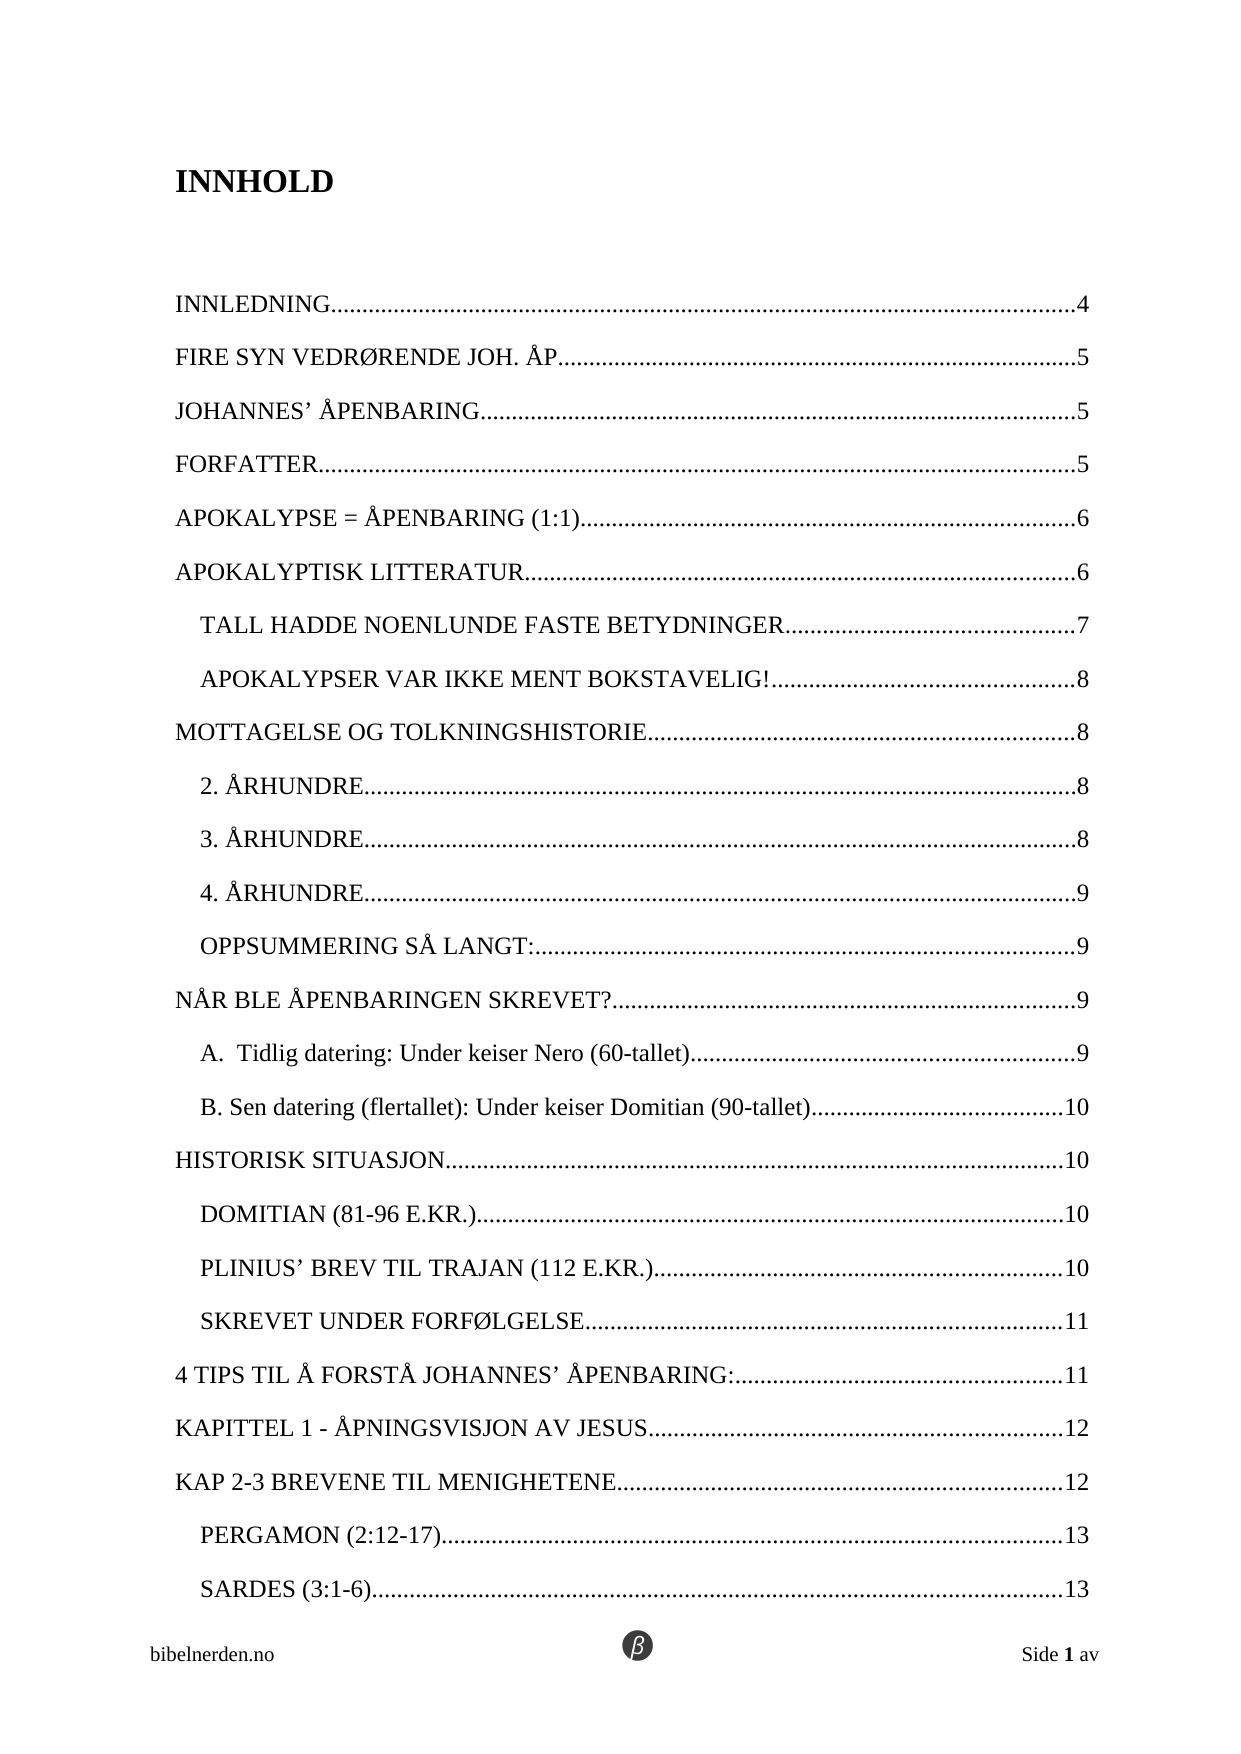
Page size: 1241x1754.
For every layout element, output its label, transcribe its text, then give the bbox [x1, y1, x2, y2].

text DOMITIAN (81-96 E.KR.) 10 [200, 1199, 1090, 1228]
text B. Sen datering (flertallet): Under keiser Domitian (90-tallet) 10 [200, 1092, 1090, 1121]
text FORFATTER 5 [175, 449, 1090, 478]
text HISTORISK SITUASJON 10 [175, 1146, 1090, 1174]
text PLINIUS’ BREV TIL TRAJAN (112 E.KR.) 10 [200, 1253, 1090, 1281]
text TALL HADDE NOENLUNDE FASTE BETYDNINGER 7 [200, 610, 1090, 639]
text FIRE SYN VEDRØRENDE JOH. ÅP. 5 [175, 342, 1090, 371]
text APOKALYPSER VAR IKKE MENT BOKSTAVELIG! 8 [200, 664, 1090, 692]
text OPPSUMMERING SÅ LANGT: 9 [200, 931, 1090, 960]
text INNLEDNING 4 [175, 289, 1090, 318]
text 4. ÅRHUNDRE 9 [200, 878, 1090, 907]
text KAPITTEL 1 - ÅPNINGSVISJON AV JESUS 12 [175, 1413, 1090, 1442]
text A. Tidlig datering: Under keiser Nero (60-tallet) 9 [200, 1038, 1090, 1067]
text JOHANNES’ ÅPENBARING 5 [175, 396, 1090, 425]
text NÅR BLE ÅPENBARINGEN SKREVET? 9 [175, 985, 1090, 1014]
text 4 TIPS TIL Å FORSTÅ JOHANNES’ ÅPENBARING: 11 [175, 1360, 1090, 1388]
text MOTTAGELSE OG TOLKNINGSHISTORIE 8 [175, 717, 1090, 746]
text APOKALYPTISK LITTERATUR 6 [175, 557, 1090, 585]
text KAP 2-3 BREVENE TIL MENIGHETENE 12 [175, 1467, 1090, 1496]
text PERGAMON (2:12-17) 13 [200, 1520, 1090, 1549]
text SKREVET UNDER FORFØLGELSE 11 [200, 1306, 1090, 1335]
text INNHOLD [175, 161, 1090, 199]
text 2. ÅRHUNDRE 8 [200, 771, 1090, 799]
text SARDES (3:1-6) 13 [200, 1574, 1090, 1603]
text 3. ÅRHUNDRE 8 [200, 824, 1090, 853]
text APOKALYPSE = ÅPENBARING (1:1) 6 [175, 503, 1090, 532]
picture [621, 1629, 654, 1662]
